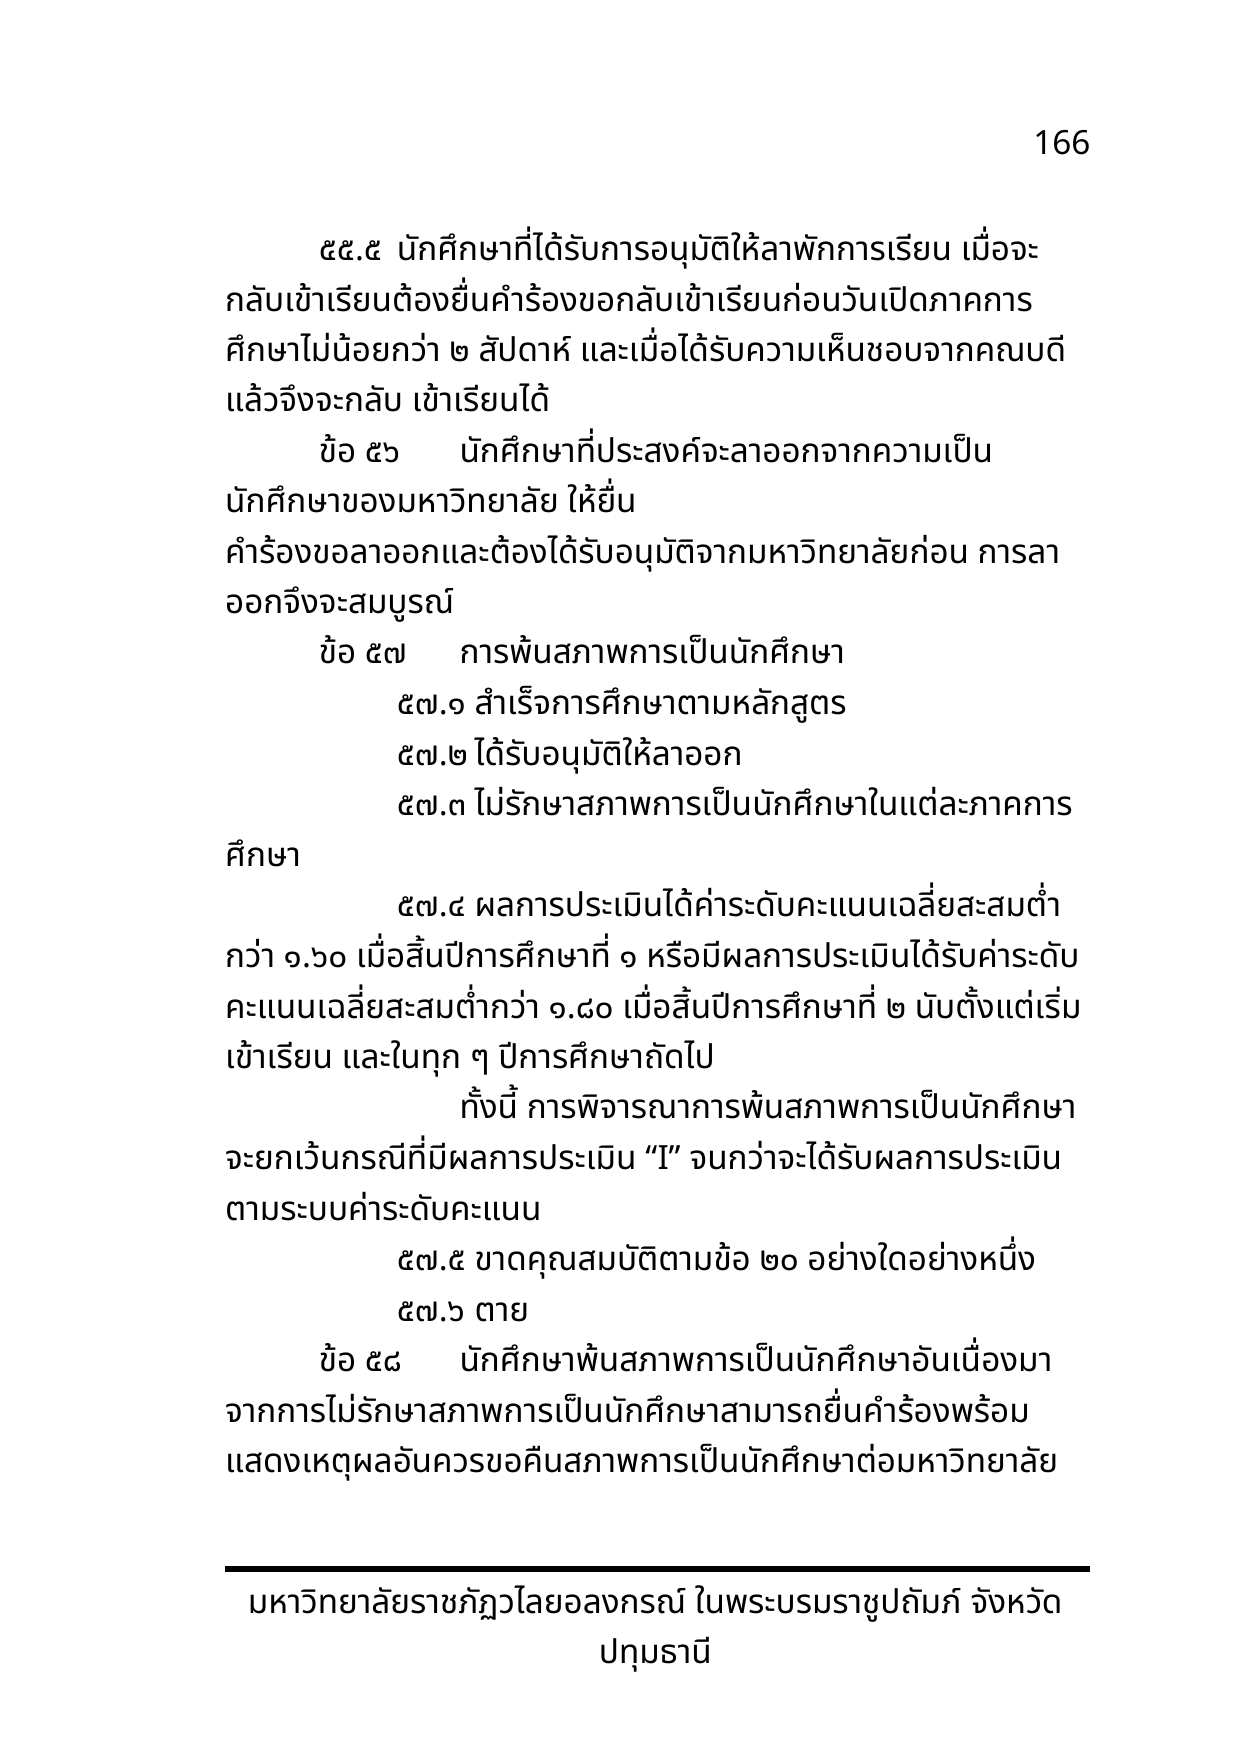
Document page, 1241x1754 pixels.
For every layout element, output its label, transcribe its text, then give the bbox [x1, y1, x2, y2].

text ๕๗.๑ สำเร็จการศึกษาตามหลักสูตร [225, 679, 1090, 729]
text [225, 1336, 1090, 1487]
text ๕๗.๕ ขาดคุณสมบัติตามข้อ ๒๐ อย่างใดอย่างหนึ่ง [225, 1235, 1090, 1286]
text ๕๕.๕ นักศึกษาที่ได้รับการอนุมัติให้ลาพักการเรียน เมื่อจะกลับเข้าเรียนต้องยื่นคำร้องขอกลับเข้าเรียนก่อนวันเปิดภาคการศึกษาไม่น้อยกว่า ๒ สัปดาห์ และเมื่อได้รับความเห็นชอบจากคณบดีแล้วจึงจะกลับ เข้าเรียนได้ [225, 225, 1090, 427]
text ข้อ ๕๖ นักศึกษาที่ประสงค์จะลาออกจากความเป็นนักศึกษาของมหาวิทยาลัย ให้ยื่น คำร้องขอลาออกและต้องได้รับอนุมัติจากมหาวิทยาลัยก่อน การลาออกจึงจะสมบูรณ์ [225, 427, 1090, 628]
text ๕๗.๓ ไม่รักษาสภาพการเป็นนักศึกษาในแต่ละภาคการศึกษา [225, 780, 1090, 881]
text ๕๗.๒ ได้รับอนุมัติให้ลาออก [225, 729, 1090, 780]
text ๕๗.๔ ผลการประเมินได้ค่าระดับคะแนนเฉลี่ยสะสมต่ำกว่า ๑.๖๐ เมื่อสิ้นปีการศึกษาที่ ๑ หรือมีผลการประเมินได้รับค่าระดับคะแนนเฉลี่ยสะสมต่ำกว่า ๑.๘๐ เมื่อสิ้นปีการศึกษาที่ ๒ นับตั้งแต่เริ่มเข้าเรียน และในทุก ๆ ปีการศึกษาถัดไป [225, 881, 1090, 1083]
text ทั้งนี้ การพิจารณาการพ้นสภาพการเป็นนักศึกษาจะยกเว้นกรณีที่มีผลการประเมิน “I” จนกว่าจะได้รับผลการประเมินตามระบบค่าระดับคะแนน [225, 1083, 1090, 1235]
text ข้อ ๕๗ การพ้นสภาพการเป็นนักศึกษา [225, 628, 1090, 679]
text ๕๗.๖ ตาย [225, 1286, 1090, 1336]
